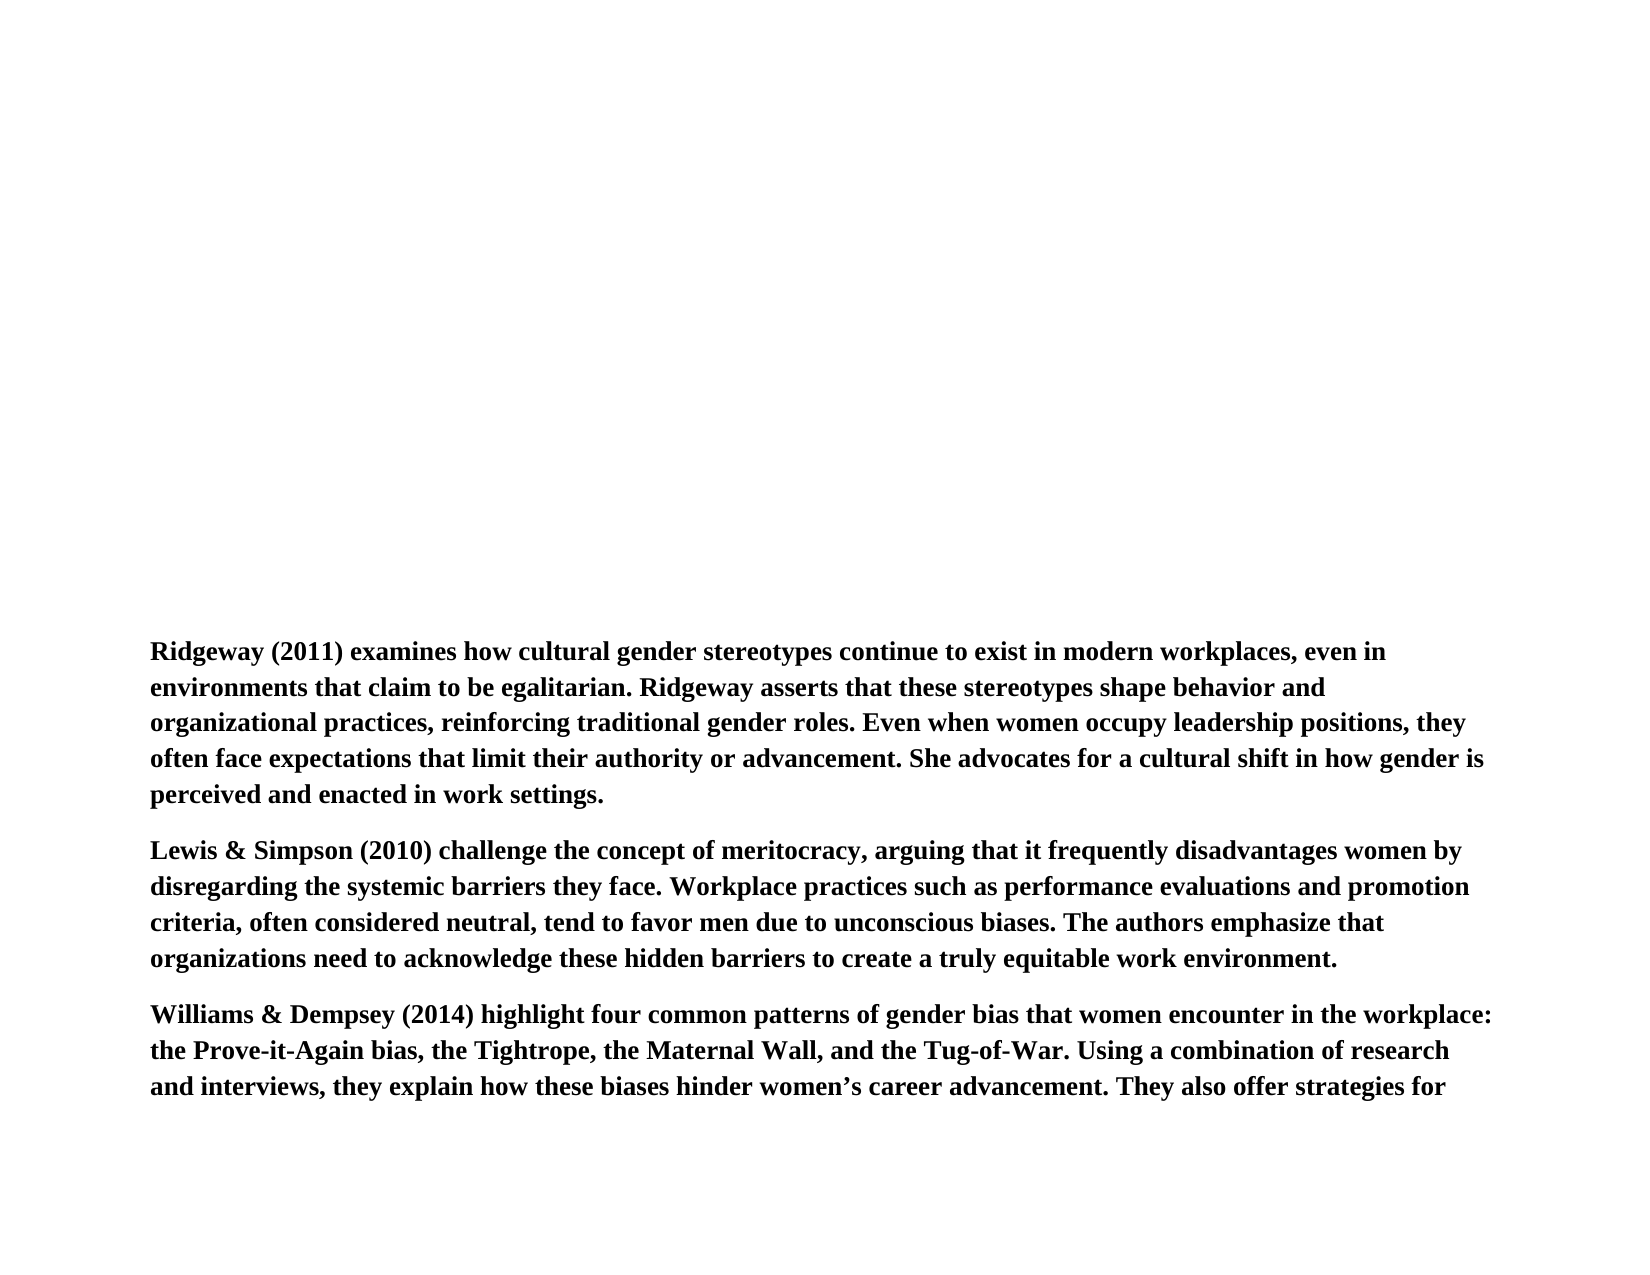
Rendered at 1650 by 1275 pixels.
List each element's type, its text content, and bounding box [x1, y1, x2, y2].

text Ridgeway (2011) examines how cultural gender stereotypes continue to exist in modern workplaces, even in environments that claim to be egalitarian. Ridgeway asserts that these stereotypes shape behavior and organizational practices, reinforcing traditional gender roles. Even when women occupy leadership positions, they often face expectations that limit their authority or advancement. She advocates for a cultural shift in how gender is perceived and enacted in work settings. [150, 635, 1500, 809]
text Williams & Dempsey (2014) highlight four common patterns of gender bias that women encounter in the workplace: the Prove-it-Again bias, the Tightrope, the Maternal Wall, and the Tug-of-War. Using a combination of research and interviews, they explain how these biases hinder women’s career advancement. They also offer strategies for women and organizations to address these biases, such as establishing clear performance standards and promoting more inclusive leadership practices. [150, 998, 1500, 1101]
text Lewis & Simpson (2010) challenge the concept of meritocracy, arguing that it frequently disadvantages women by disregarding the systemic barriers they face. Workplace practices such as performance evaluations and promotion criteria, often considered neutral, tend to favor men due to unconscious biases. The authors emphasize that organizations need to acknowledge these hidden barriers to create a truly equitable work environment. [150, 834, 1500, 973]
